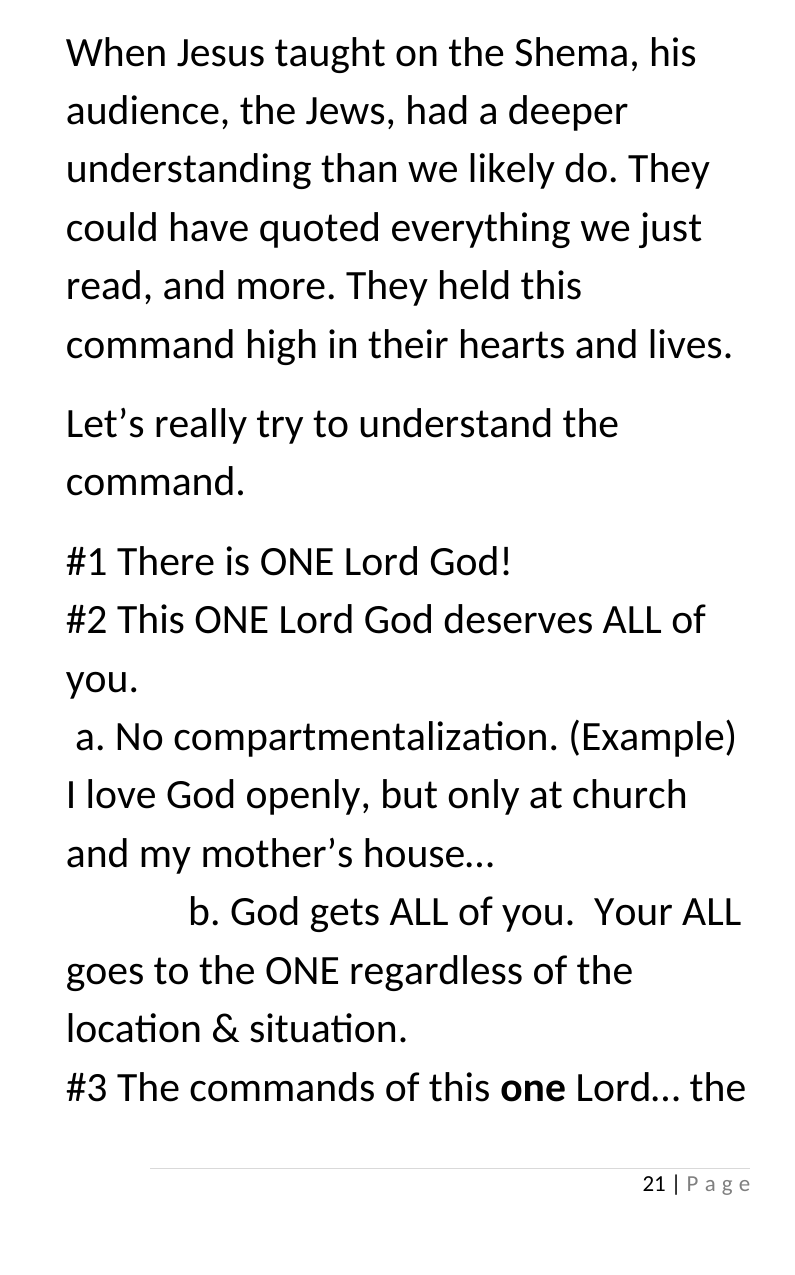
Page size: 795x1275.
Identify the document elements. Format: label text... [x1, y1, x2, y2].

text When Jesus taught on the Shema, his audience, the Jews, had a deeper understanding than we likely do. They could have quoted everything we just read, and more. They held this command high in their hearts and lives. [66, 26, 750, 368]
text Let’s really try to understand the command. [66, 397, 750, 506]
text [66, 535, 750, 1111]
